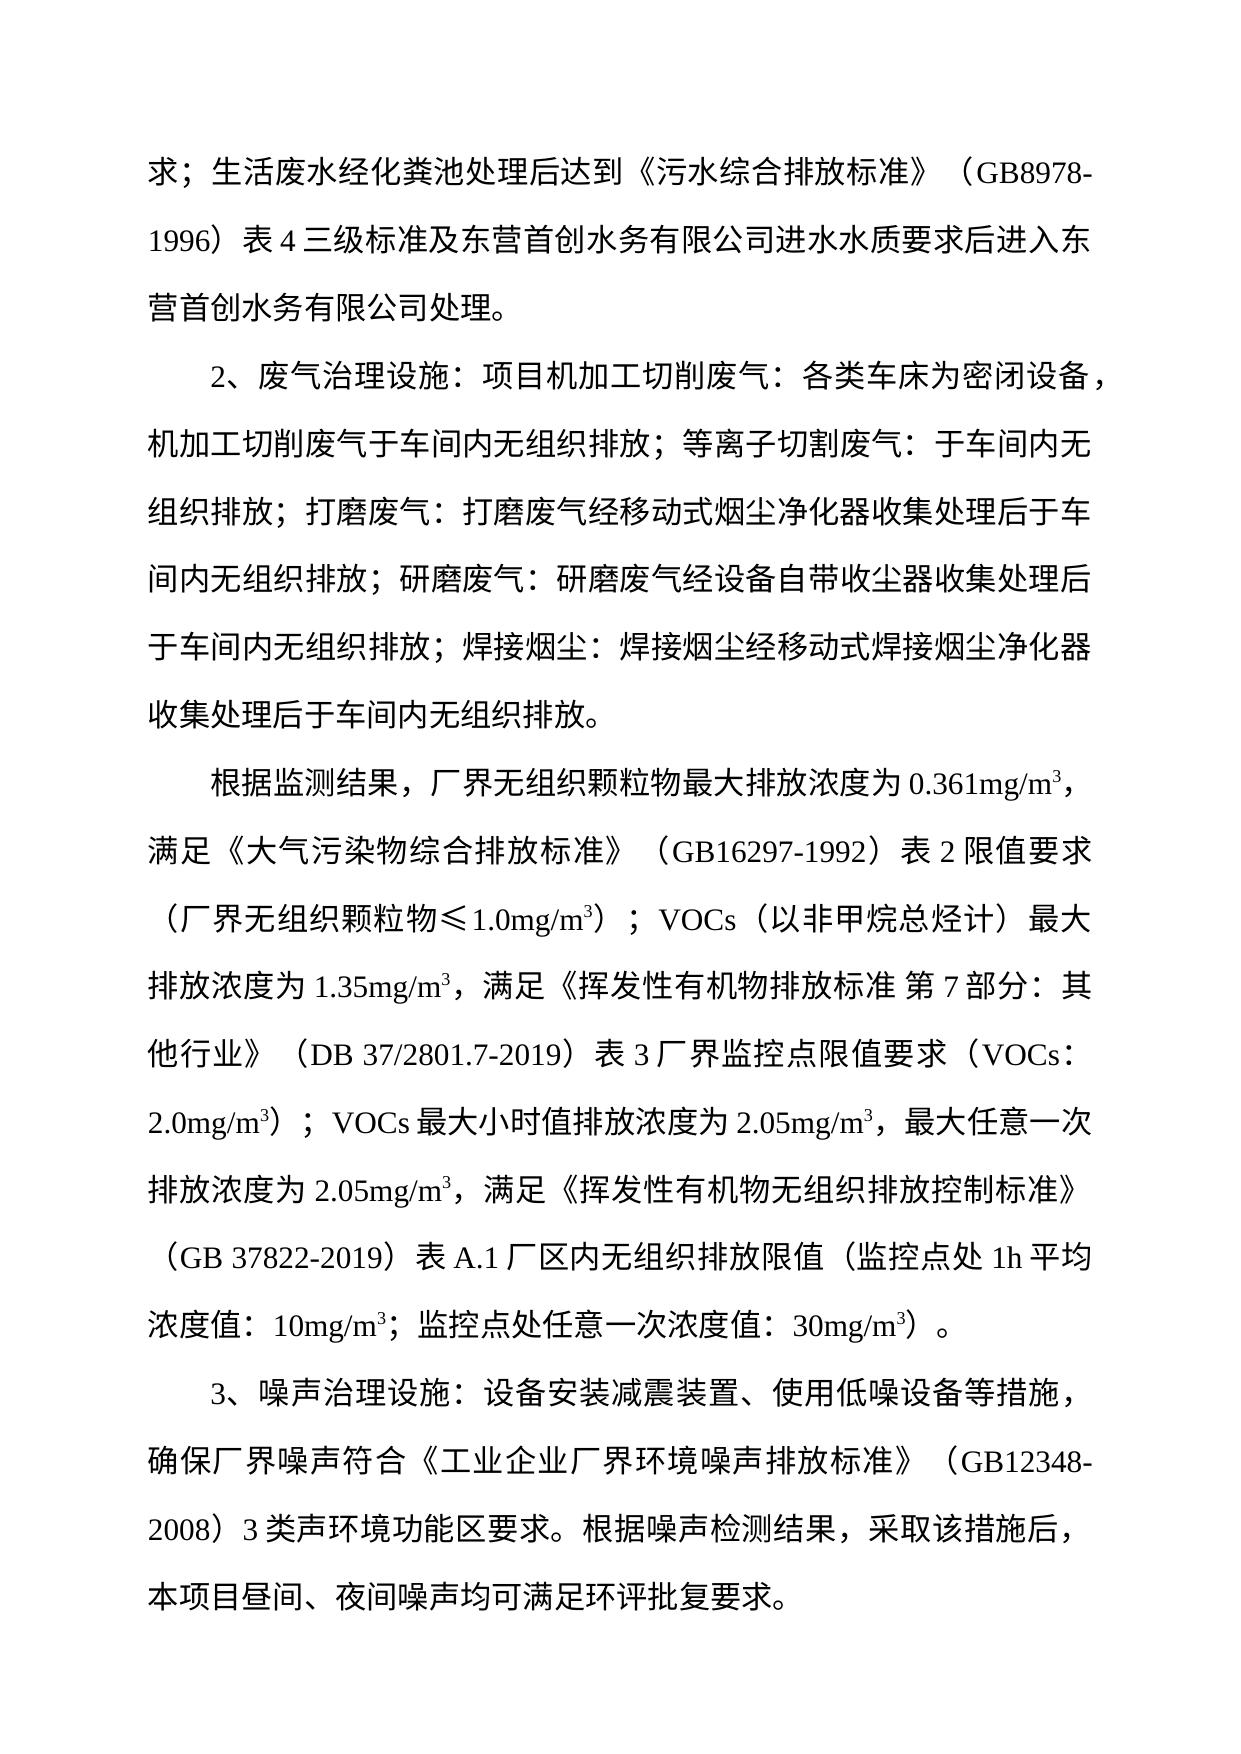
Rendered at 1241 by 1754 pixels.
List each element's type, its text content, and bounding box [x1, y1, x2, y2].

text 2、废气治理设施：项目机加工切削废气：各类车床为密闭设备，机加工切削废气于车间内无组织排放；等离子切割废气：于车间内无组织排放；打磨废气：打磨废气经移动式烟尘净化器收集处理后于车间内无组织排放；研磨废气：研磨废气经设备自带收尘器收集处理后于车间内无组织排放；焊接烟尘：焊接烟尘经移动式焊接烟尘净化器收集处理后于车间内无组织排放。 [148, 351, 1092, 735]
text 根据监测结果，厂界无组织颗粒物最大排放浓度为0.361mg/m3，满足《大气污染物综合排放标准》（GB16297-1992）表2限值要求（厂界无组织颗粒物≤1.0mg/m3）；VOCs（以非甲烷总烃计）最大排放浓度为1.35mg/m3，满足《挥发性有机物排放标准 第7部分：其他行业》（DB 37/2801.7-2019）表3厂界监控点限值要求（VOCs：2.0mg/m3）；VOCs最大小时值排放浓度为2.05mg/m3，最大任意一次排放浓度为2.05mg/m3，满足《挥发性有机物无组织排放控制标准》（GB 37822-2019）表A.1厂区内无组织排放限值（监控点处1h平均浓度值：10mg/m3；监控点处任意一次浓度值：30mg/m3）。 [148, 758, 1092, 1346]
text 3、噪声治理设施：设备安装减震装置、使用低噪设备等措施，确保厂界噪声符合《工业企业厂界环境噪声排放标准》（GB12348-2008）3类声环境功能区要求。根据噪声检测结果，采取该措施后，本项目昼间、夜间噪声均可满足环评批复要求。 [148, 1368, 1092, 1617]
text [148, 148, 1092, 328]
